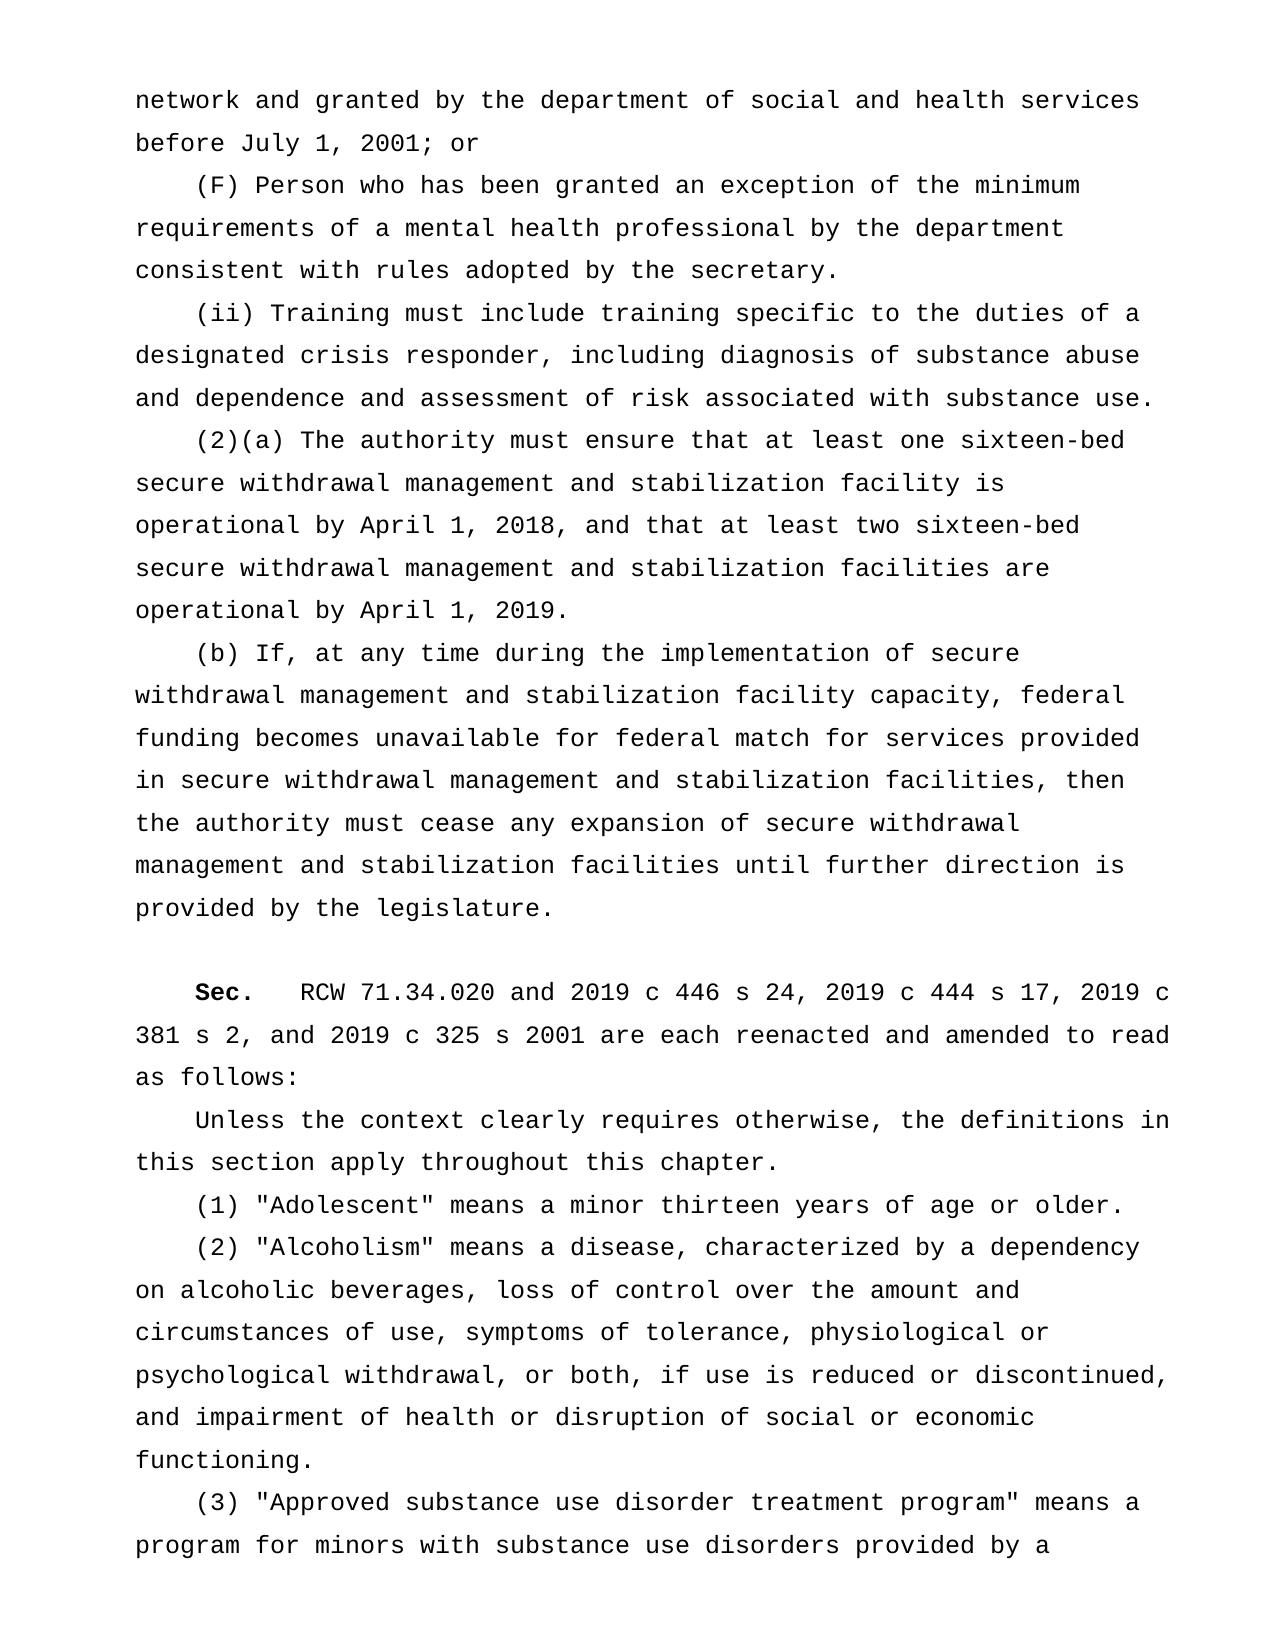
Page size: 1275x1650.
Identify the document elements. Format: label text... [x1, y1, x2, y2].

text (2)(a) The authority must ensure that at least one sixteen-bed secure withdrawal management and stabilization facility is operational by April 1, 2018, and that at least two sixteen-bed secure withdrawal management and stabilization facilities are operational by April 1, 2019. [135, 415, 1170, 627]
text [135, 1477, 1170, 1562]
text Sec. RCW 71.34.020 and 2019 c 446 s 24, 2019 c 444 s 17, 2019 c 381 s 2, and 2019 c 325 s 2001 are each reenacted and amended to read as follows: [135, 967, 1170, 1094]
text (ii) Training must include training specific to the duties of a designated crisis responder, including diagnosis of substance abuse and dependence and assessment of risk associated with substance use. [135, 287, 1170, 415]
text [135, 75, 1170, 160]
text (b) If, at any time during the implementation of secure withdrawal management and stabilization facility capacity, federal funding becomes unavailable for federal match for services provided in secure withdrawal management and stabilization facilities, then the authority must cease any expansion of secure withdrawal management and stabilization facilities until further direction is provided by the legislature. [135, 627, 1170, 925]
text (1) "Adolescent" means a minor thirteen years of age or older. [135, 1179, 1170, 1222]
text (F) Person who has been granted an exception of the minimum requirements of a mental health professional by the department consistent with rules adopted by the secretary. [135, 160, 1170, 287]
text (2) "Alcoholism" means a disease, characterized by a dependency on alcoholic beverages, loss of control over the amount and circumstances of use, symptoms of tolerance, physiological or psychological withdrawal, or both, if use is reduced or discontinued, and impairment of health or disruption of social or economic functioning. [135, 1222, 1170, 1477]
text Unless the context clearly requires otherwise, the definitions in this section apply throughout this chapter. [135, 1094, 1170, 1179]
